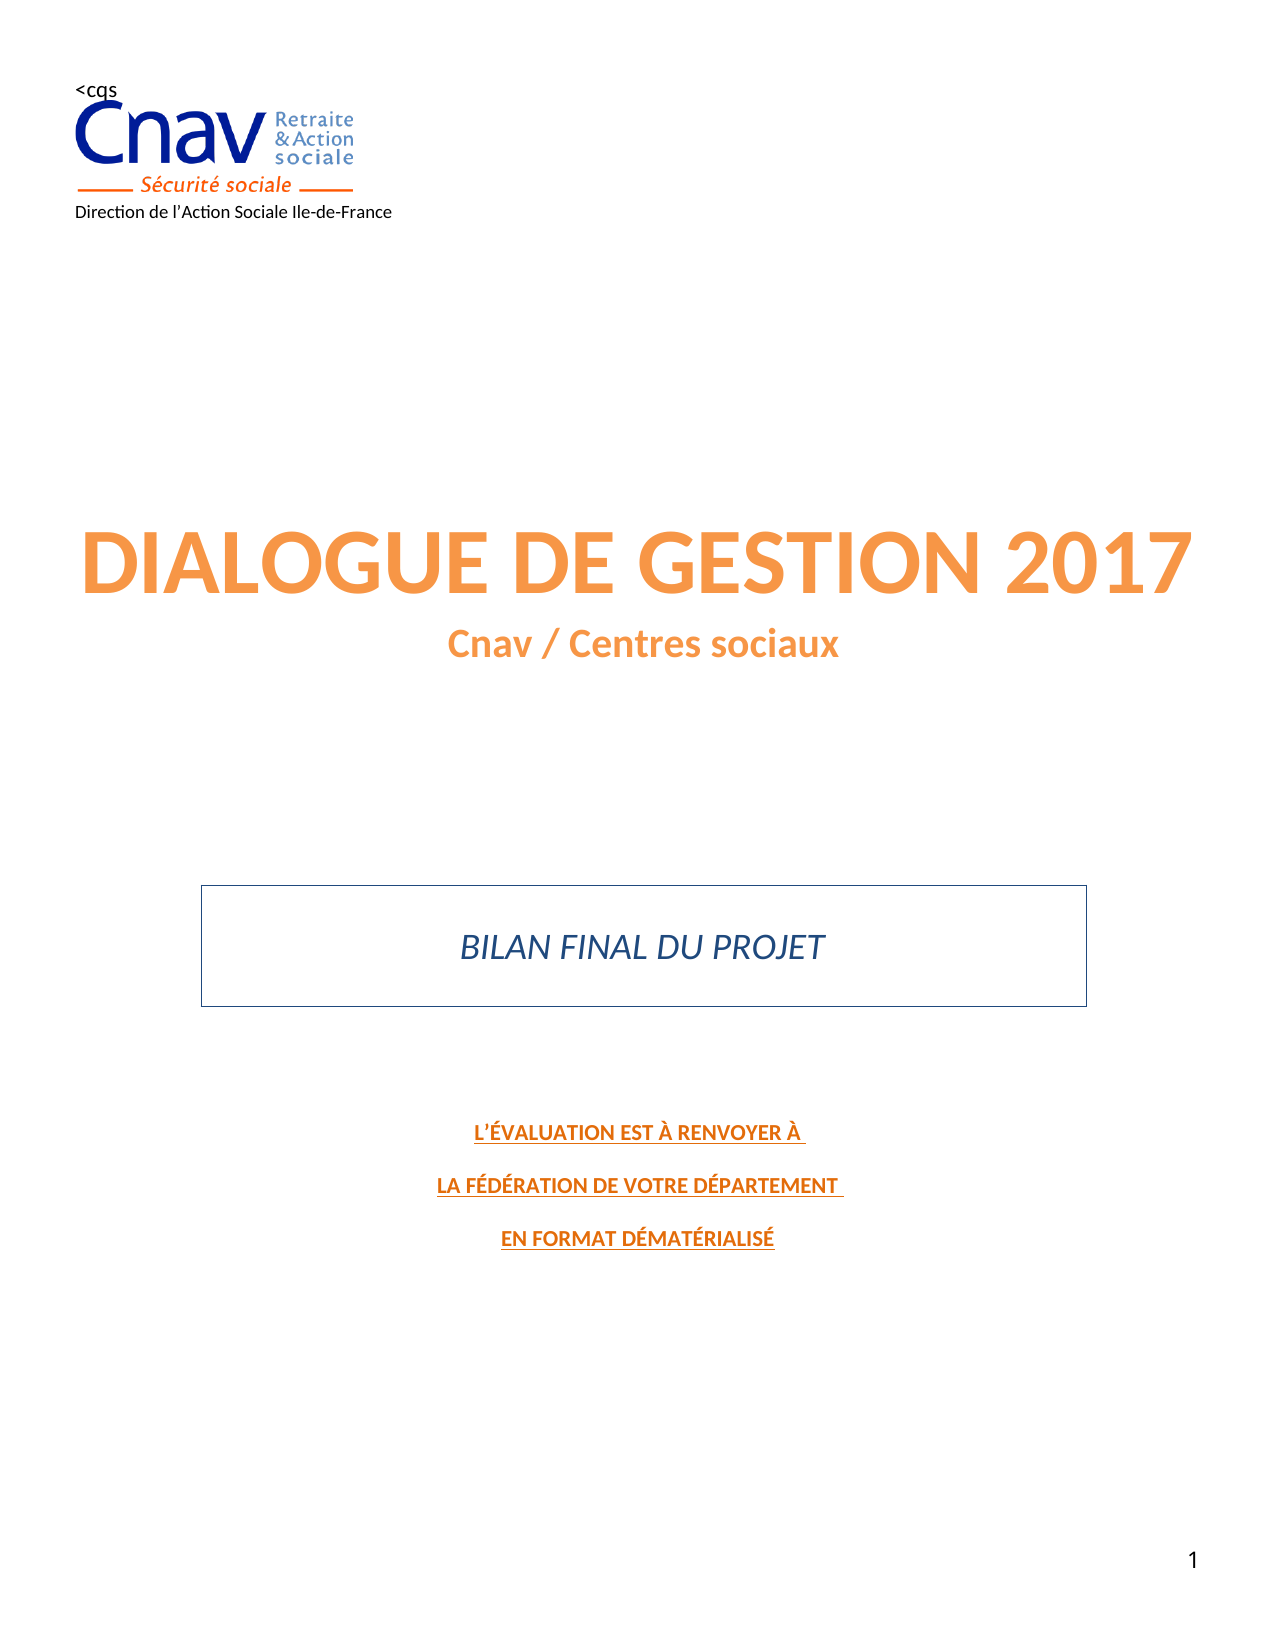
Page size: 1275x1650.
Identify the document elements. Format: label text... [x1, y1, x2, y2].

text Cnav / Centres sociaux [208, 617, 1079, 668]
picture [75, 103, 353, 192]
text L’ÉVALUATION EST À RENVOYER À [75, 1118, 1200, 1147]
text DIALOGUE DE GESTION 2017 [75, 503, 1200, 617]
text LA FÉDÉRATION DE VOTRE DÉPARTEMENT [75, 1172, 1200, 1199]
text EN FORMAT DÉMATÉRIALISÉ [75, 1224, 1200, 1253]
text Direction de l’Action Sociale Ile-de-France [75, 200, 1200, 223]
text <cqs [75, 75, 1200, 103]
table_header BILAN FINAL DU PROJET [202, 886, 1086, 1006]
